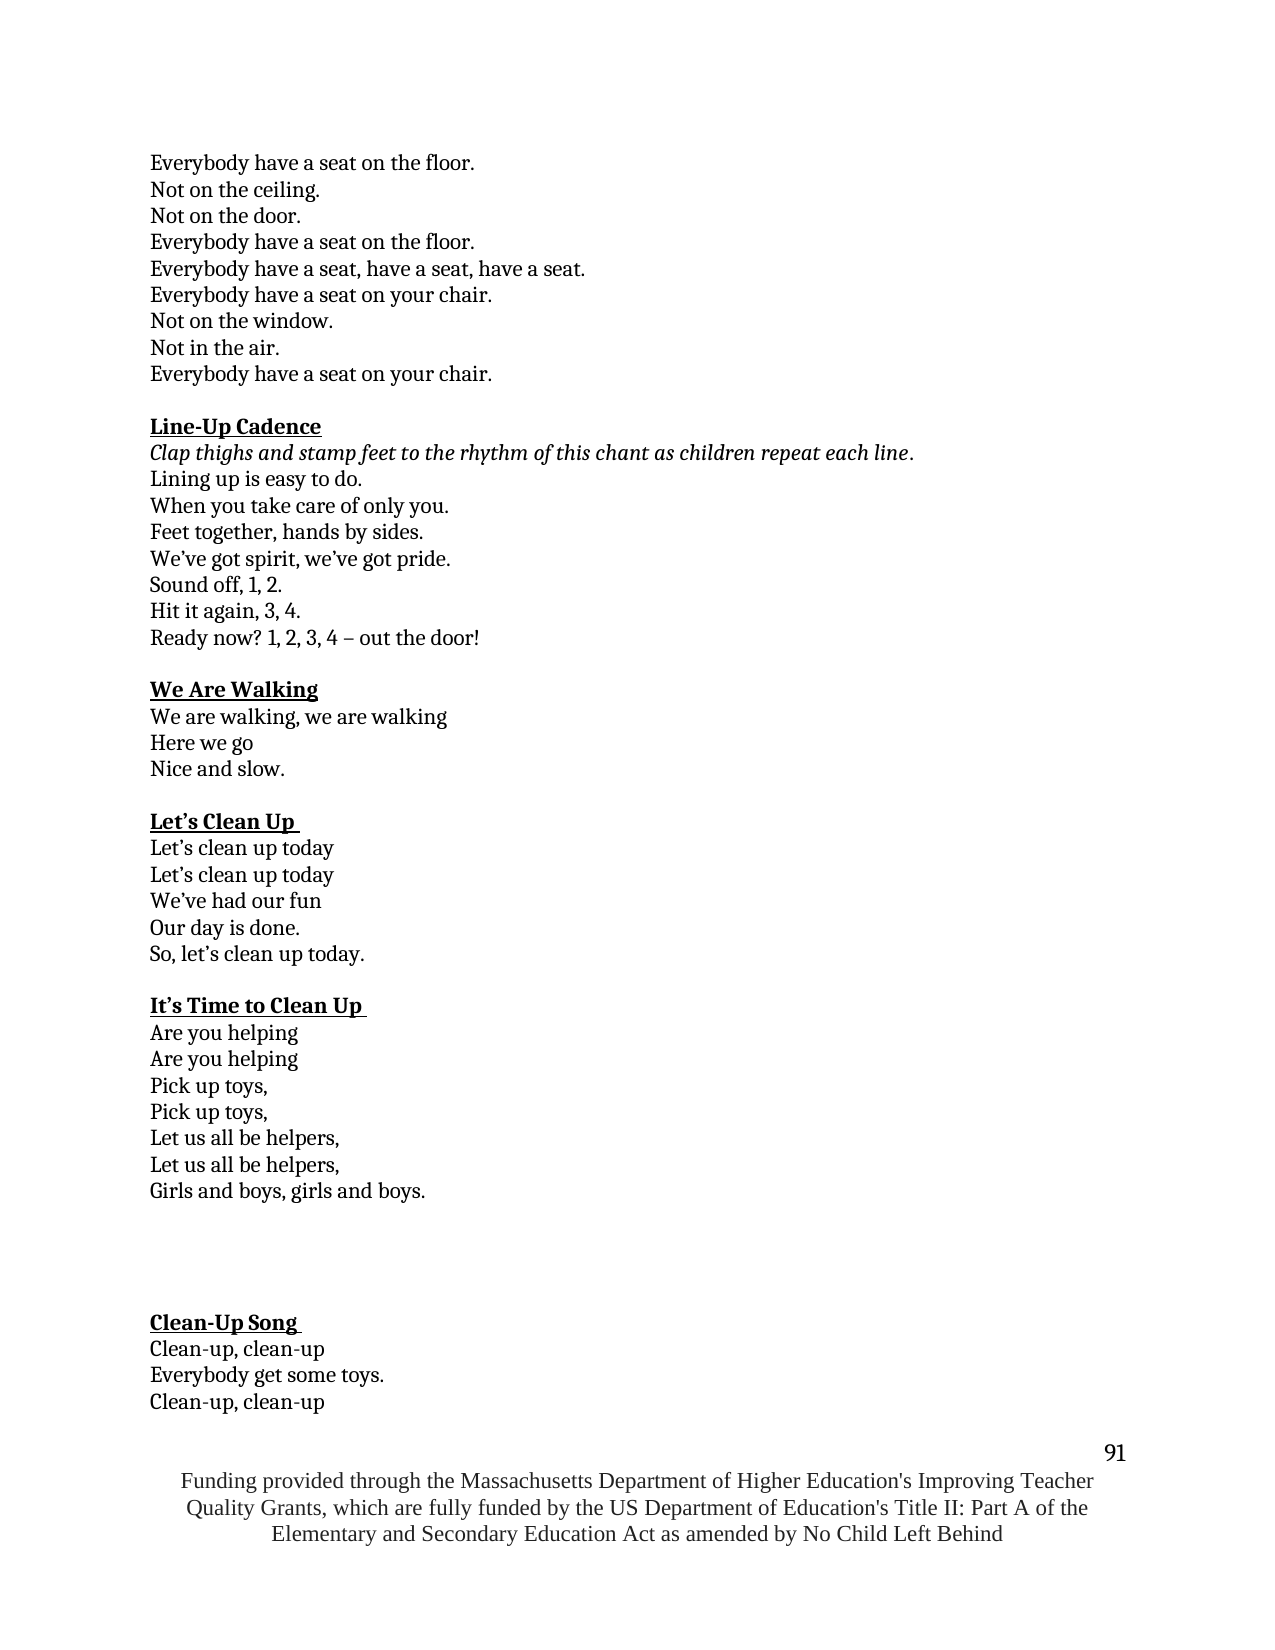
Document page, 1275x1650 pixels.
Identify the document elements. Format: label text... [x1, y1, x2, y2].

text Line-Up Cadence [150, 413, 1125, 440]
text Everybody have a seat on your chair. [150, 282, 1125, 308]
text So, let’s clean up today. [150, 941, 1125, 967]
text Clean-up, clean-up [150, 1389, 1125, 1415]
text Not in the air. [150, 334, 1125, 361]
text Are you helping [150, 1020, 1125, 1046]
text Here we go [150, 730, 1125, 756]
text Girls and boys, girls and boys. [150, 1178, 1125, 1204]
text We’ve got spirit, we’ve got pride. [150, 545, 1125, 572]
text Let’s clean up today [150, 862, 1125, 888]
text Let us all be helpers, [150, 1125, 1125, 1151]
text Our day is done. [150, 914, 1125, 941]
text It’s Time to Clean Up [150, 993, 1125, 1020]
text We’ve had our fun [150, 888, 1125, 914]
text We Are Walking [150, 677, 1125, 703]
text Let’s clean up today [150, 835, 1125, 862]
text Not on the ceiling. [150, 176, 1125, 203]
text Not on the window. [150, 308, 1125, 334]
text When you take care of only you. [150, 493, 1125, 519]
text Pick up toys, [150, 1072, 1125, 1099]
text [150, 255, 1125, 282]
text Everybody have a seat on the floor. [150, 229, 1125, 255]
text Clap thighs and stamp feet to the rhythm of this chant as children repeat each line. [150, 440, 1125, 466]
text Let’s Clean Up [150, 809, 1125, 835]
text Nice and slow. [150, 756, 1125, 782]
text Everybody have a seat on your chair. [150, 361, 1125, 387]
text Not on the door. [150, 203, 1125, 229]
text Let us all be helpers, [150, 1151, 1125, 1178]
text Are you helping [150, 1046, 1125, 1072]
text Clean-Up Song [150, 1309, 1125, 1336]
text Everybody have a seat on the floor. [150, 150, 1125, 176]
text Ready now? 1, 2, 3, 4 – out the door! [150, 624, 1125, 651]
text Hit it again, 3, 4. [150, 598, 1125, 624]
text Clean-up, clean-up [150, 1336, 1125, 1362]
text Lining up is easy to do. [150, 466, 1125, 493]
text Pick up toys, [150, 1099, 1125, 1125]
text We are walking, we are walking [150, 703, 1125, 730]
text Sound off, 1, 2. [150, 572, 1125, 598]
text Feet together, hands by sides. [150, 519, 1125, 545]
text Everybody get some toys. [150, 1362, 1125, 1389]
